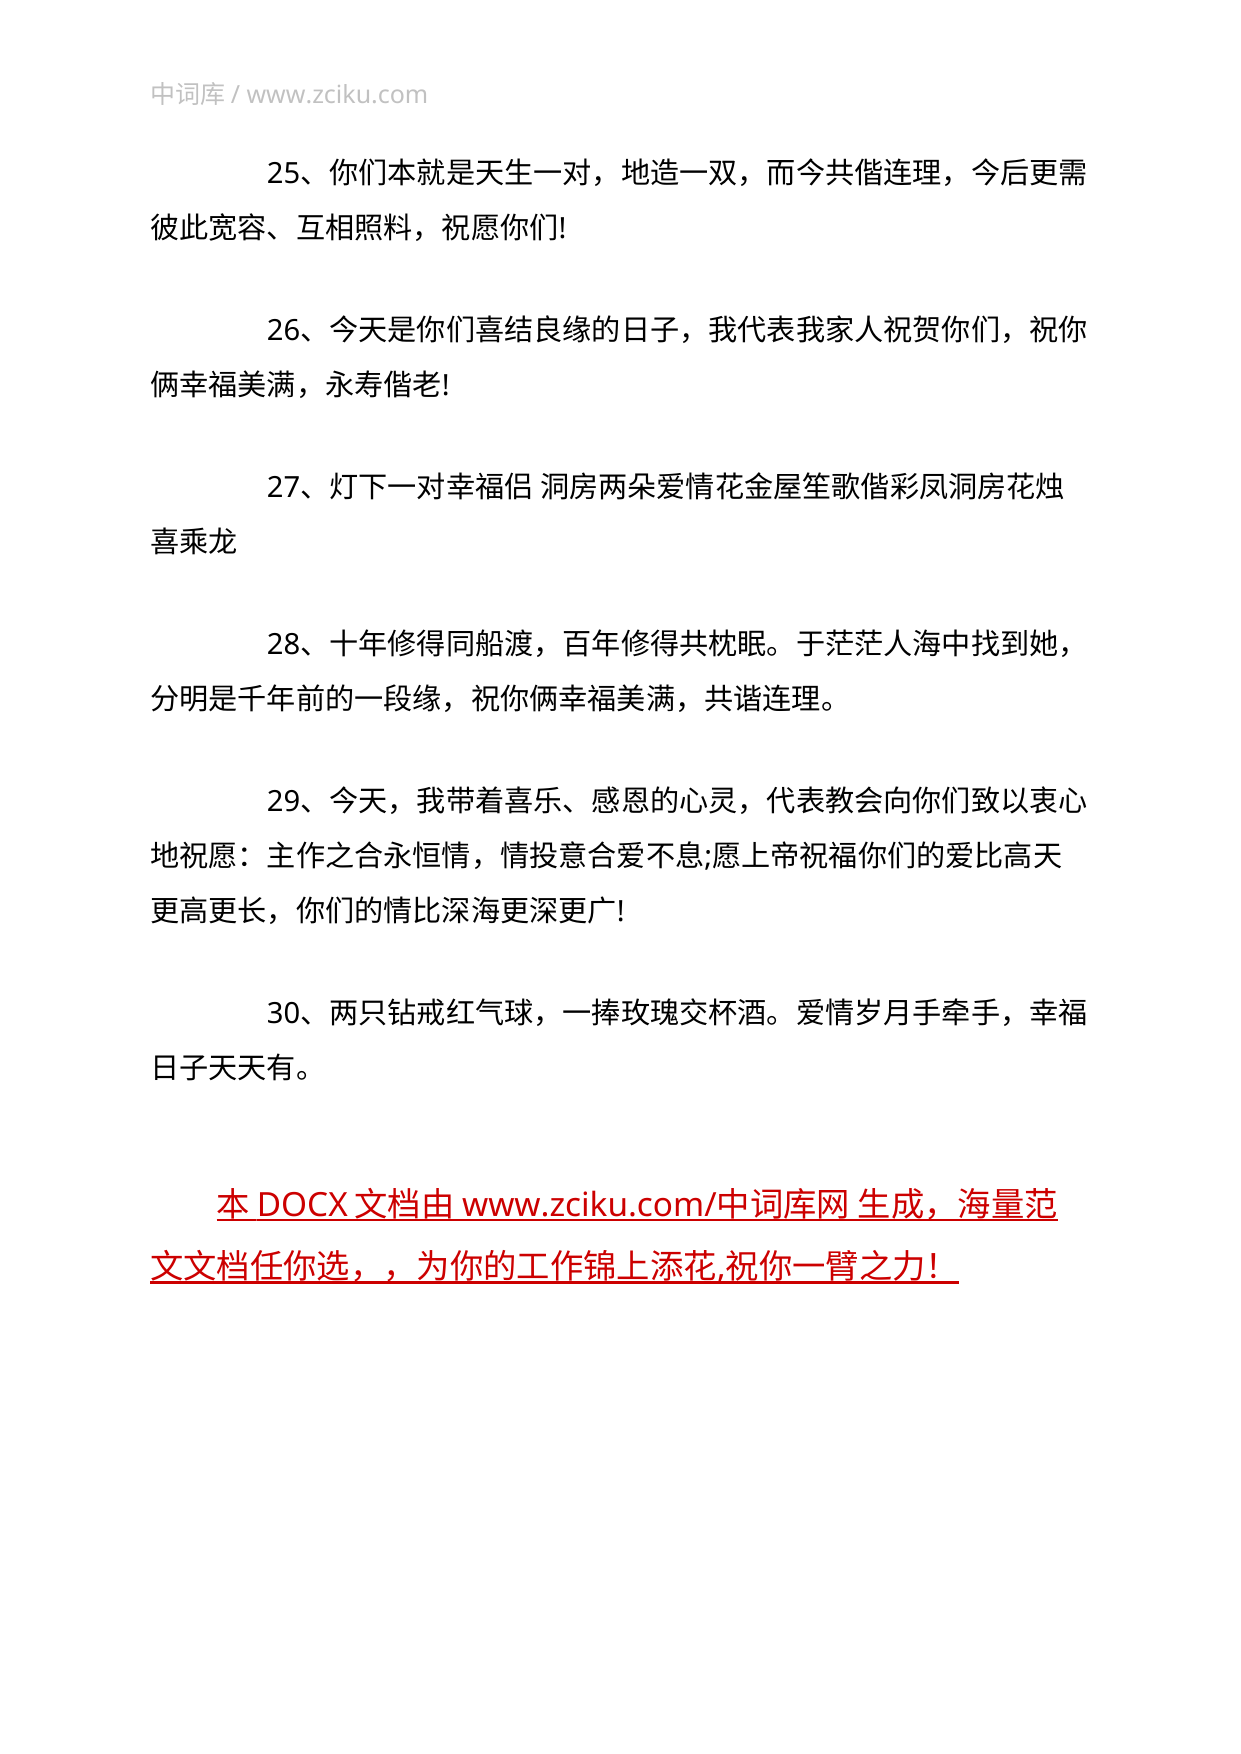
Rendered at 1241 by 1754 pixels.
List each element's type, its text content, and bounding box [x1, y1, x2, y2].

text 本DOCX文档由 www.zciku.com/中词库网 生成，海量范文文档任你选，，为你的工作锦上添花,祝你一臂之力！ [150, 1177, 1090, 1289]
text 28、十年修得同船渡，百年修得共枕眠。于茫茫人海中找到她，分明是千年前的一段缘，祝你俩幸福美满，共谐连理。 [150, 621, 1090, 718]
text 27、灯下一对幸福侣 洞房两朵爱情花金屋笙歌偕彩凤洞房花烛喜乘龙 [150, 464, 1090, 561]
text 26、今天是你们喜结良缘的日子，我代表我家人祝贺你们，祝你俩幸福美满，永寿偕老! [150, 307, 1090, 404]
text 25、你们本就是天生一对，地造一双，而今共偕连理，今后更需彼此宽容、互相照料，祝愿你们! [150, 150, 1090, 247]
text 30、两只钻戒红气球，一捧玫瑰交杯酒。爱情岁月手牵手，幸福日子天天有。 [150, 989, 1090, 1087]
text 29、今天，我带着喜乐、感恩的心灵，代表教会向你们致以衷心地祝愿：主作之合永恒情，情投意合爱不息;愿上帝祝福你们的爱比高天更高更长，你们的情比深海更深更广! [150, 777, 1090, 930]
